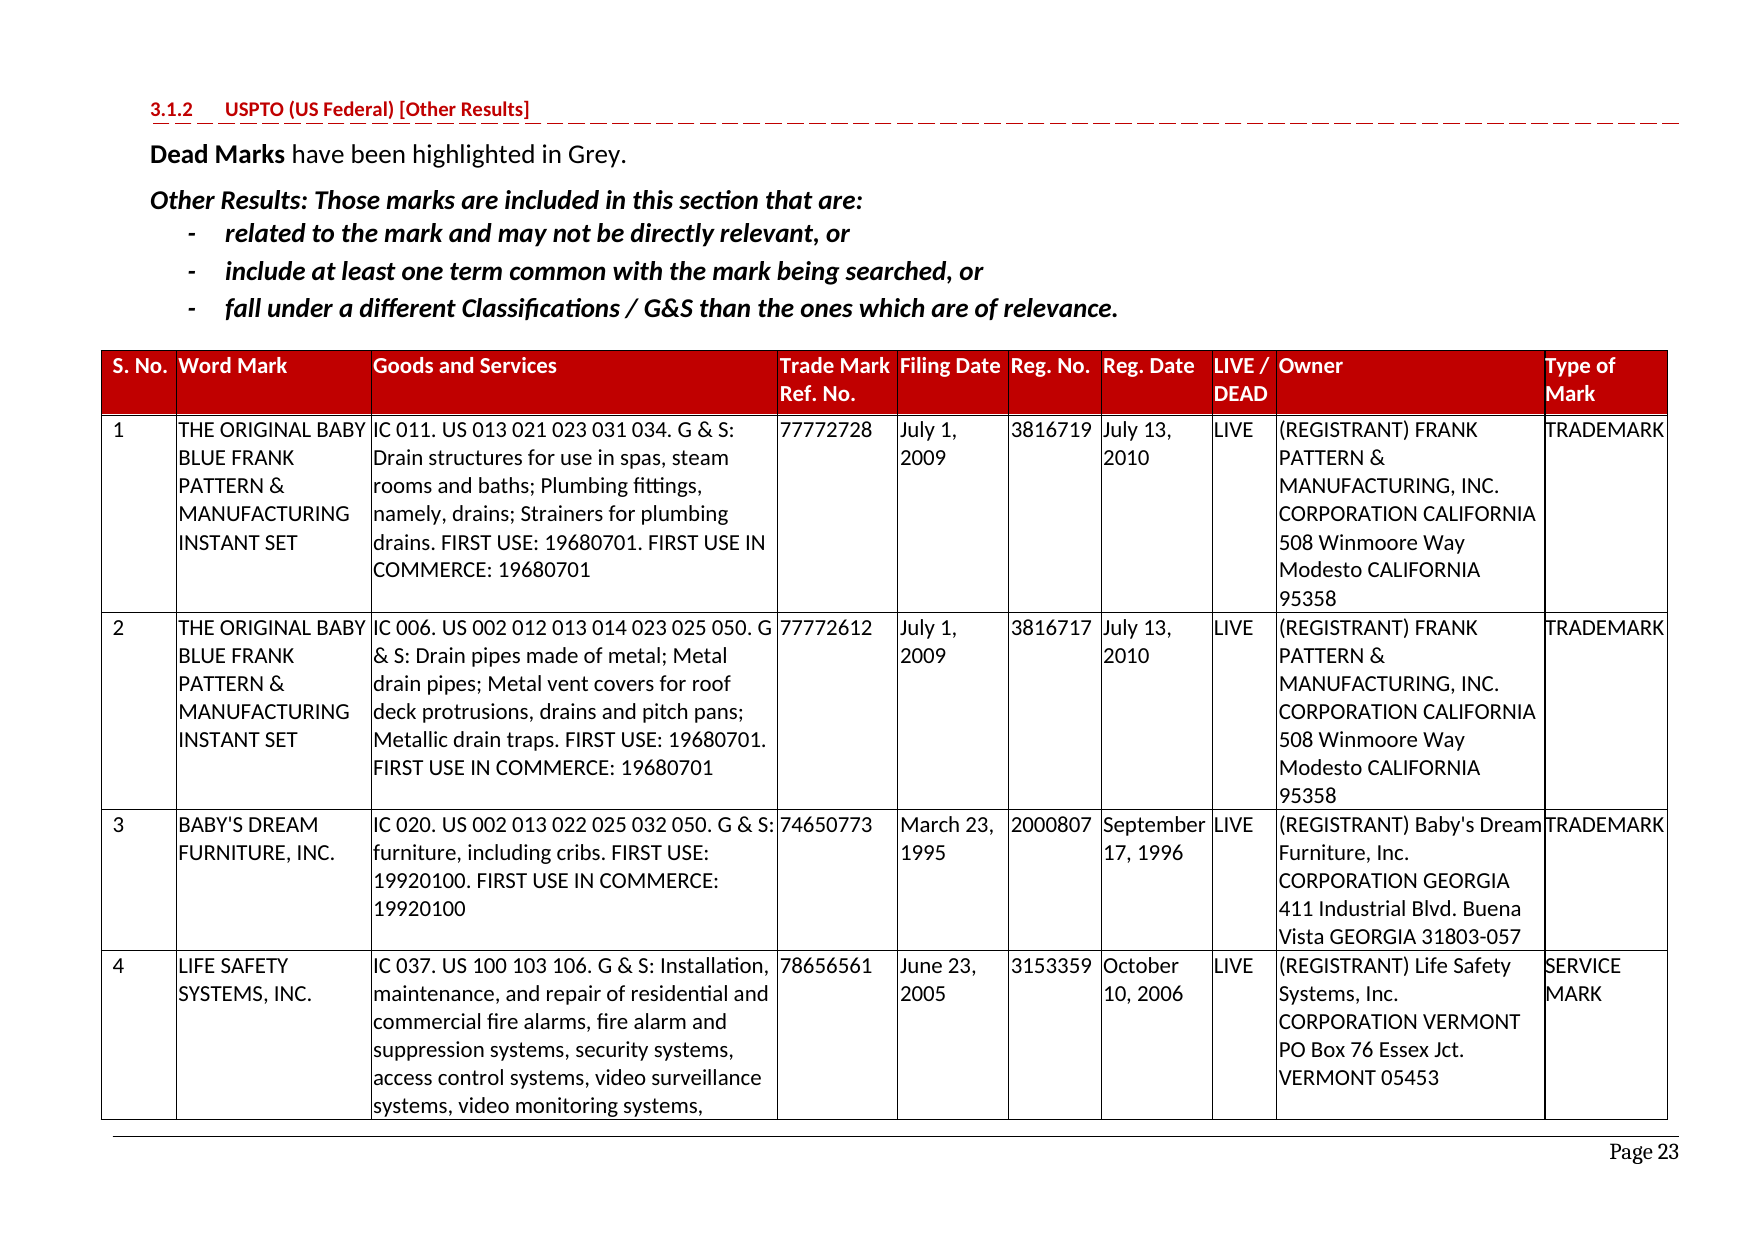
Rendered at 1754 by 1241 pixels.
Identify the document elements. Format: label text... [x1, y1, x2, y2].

table_cell THE ORIGINAL BABY BLUE FRANK PATTERN & MANUFACTURING INSTANT SET [177, 416, 371, 612]
table_header S. No. [102, 351, 176, 414]
text Other Results: Those marks are included in this section that are: [150, 183, 1679, 216]
table_cell SERVICE MARK [1546, 951, 1667, 1119]
table_cell 77772612 [778, 613, 897, 809]
table_cell (REGISTRANT) FRANK PATTERN & MANUFACTURING, INC. CORPORATION CALIFORNIA 508 Winmoore Way Modesto CALIFORNIA 95358 [1277, 416, 1544, 612]
table_header Owner [1277, 351, 1544, 414]
table_header Reg. No. [1009, 351, 1101, 414]
table_cell (REGISTRANT) Baby's Dream Furniture, Inc. CORPORATION GEORGIA 411 Industrial Blvd. Buena Vista GEORGIA 31803-057 [1277, 810, 1544, 950]
text Dead Marks have been highlighted in Grey. [150, 137, 1679, 170]
table_cell [102, 416, 176, 612]
table_header Trade Mark Ref. No. [778, 351, 897, 414]
table_header LIVE / DEAD [1213, 351, 1276, 414]
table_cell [1277, 951, 1544, 1119]
table_cell 3153359 [1009, 951, 1101, 1119]
table_cell LIFE SAFETY SYSTEMS, INC. [177, 951, 371, 1119]
table_cell 74650773 [778, 810, 897, 950]
table_cell [102, 951, 176, 1119]
table_cell LIVE [1213, 951, 1276, 1119]
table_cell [372, 951, 777, 1119]
table_cell TRADEMARK [1546, 613, 1667, 809]
table_cell TRADEMARK [1546, 810, 1667, 950]
table_cell June 23, 2005 [898, 951, 1008, 1119]
table_cell IC 011. US 013 021 023 031 034. G & S: Drain structures for use in spas, steam rooms and baths; Plumbing fittings, namely, drains; Strainers for plumbing drains. FIRST USE: 19680701. FIRST USE IN COMMERCE: 19680701 [372, 416, 777, 612]
subtitle USPTO (US Federal) [Other Results] [150, 96, 1679, 124]
table_cell July 13, 2010 [1102, 613, 1212, 809]
list fall under a different Classifications / G&S than the ones which are of relevance. [187, 292, 1679, 325]
table_cell 3816719 [1009, 416, 1101, 612]
table_cell October 10, 2006 [1102, 951, 1212, 1119]
table_cell July 1, 2009 [898, 416, 1008, 612]
table_header Goods and Services [372, 351, 777, 414]
table_header Reg. Date [1102, 351, 1212, 414]
table_header Filing Date [898, 351, 1008, 414]
table_cell [102, 810, 176, 950]
table_cell THE ORIGINAL BABY BLUE FRANK PATTERN & MANUFACTURING INSTANT SET [177, 613, 371, 809]
table_cell IC 006. US 002 012 013 014 023 025 050. G & S: Drain pipes made of metal; Metal drain pipes; Metal vent covers for roof deck protrusions, drains and pitch pans; Metallic drain traps. FIRST USE: 19680701. FIRST USE IN COMMERCE: 19680701 [372, 613, 777, 809]
table_cell 2000807 [1009, 810, 1101, 950]
table_cell March 23, 1995 [898, 810, 1008, 950]
table_cell LIVE [1213, 416, 1276, 612]
table_cell BABY'S DREAM FURNITURE, INC. [177, 810, 371, 950]
table_cell 3816717 [1009, 613, 1101, 809]
list include at least one term common with the mark being searched, or [187, 254, 1679, 287]
table_cell LIVE [1213, 810, 1276, 950]
table_cell TRADEMARK [1546, 416, 1667, 612]
list related to the mark and may not be directly relevant, or [187, 216, 1679, 249]
table_cell 77772728 [778, 416, 897, 612]
table_cell July 13, 2010 [1102, 416, 1212, 612]
table_cell [102, 613, 176, 809]
table_cell 78656561 [778, 951, 897, 1119]
table_cell IC 020. US 002 013 022 025 032 050. G & S: furniture, including cribs. FIRST USE: 19920100. FIRST USE IN COMMERCE: 19920100 [372, 810, 777, 950]
table_header Type of Mark [1546, 351, 1667, 414]
table_cell September 17, 1996 [1102, 810, 1212, 950]
table_header Word Mark [177, 351, 371, 414]
table_cell (REGISTRANT) FRANK PATTERN & MANUFACTURING, INC. CORPORATION CALIFORNIA 508 Winmoore Way Modesto CALIFORNIA 95358 [1277, 613, 1544, 809]
table_cell July 1, 2009 [898, 613, 1008, 809]
table_cell LIVE [1213, 613, 1276, 809]
